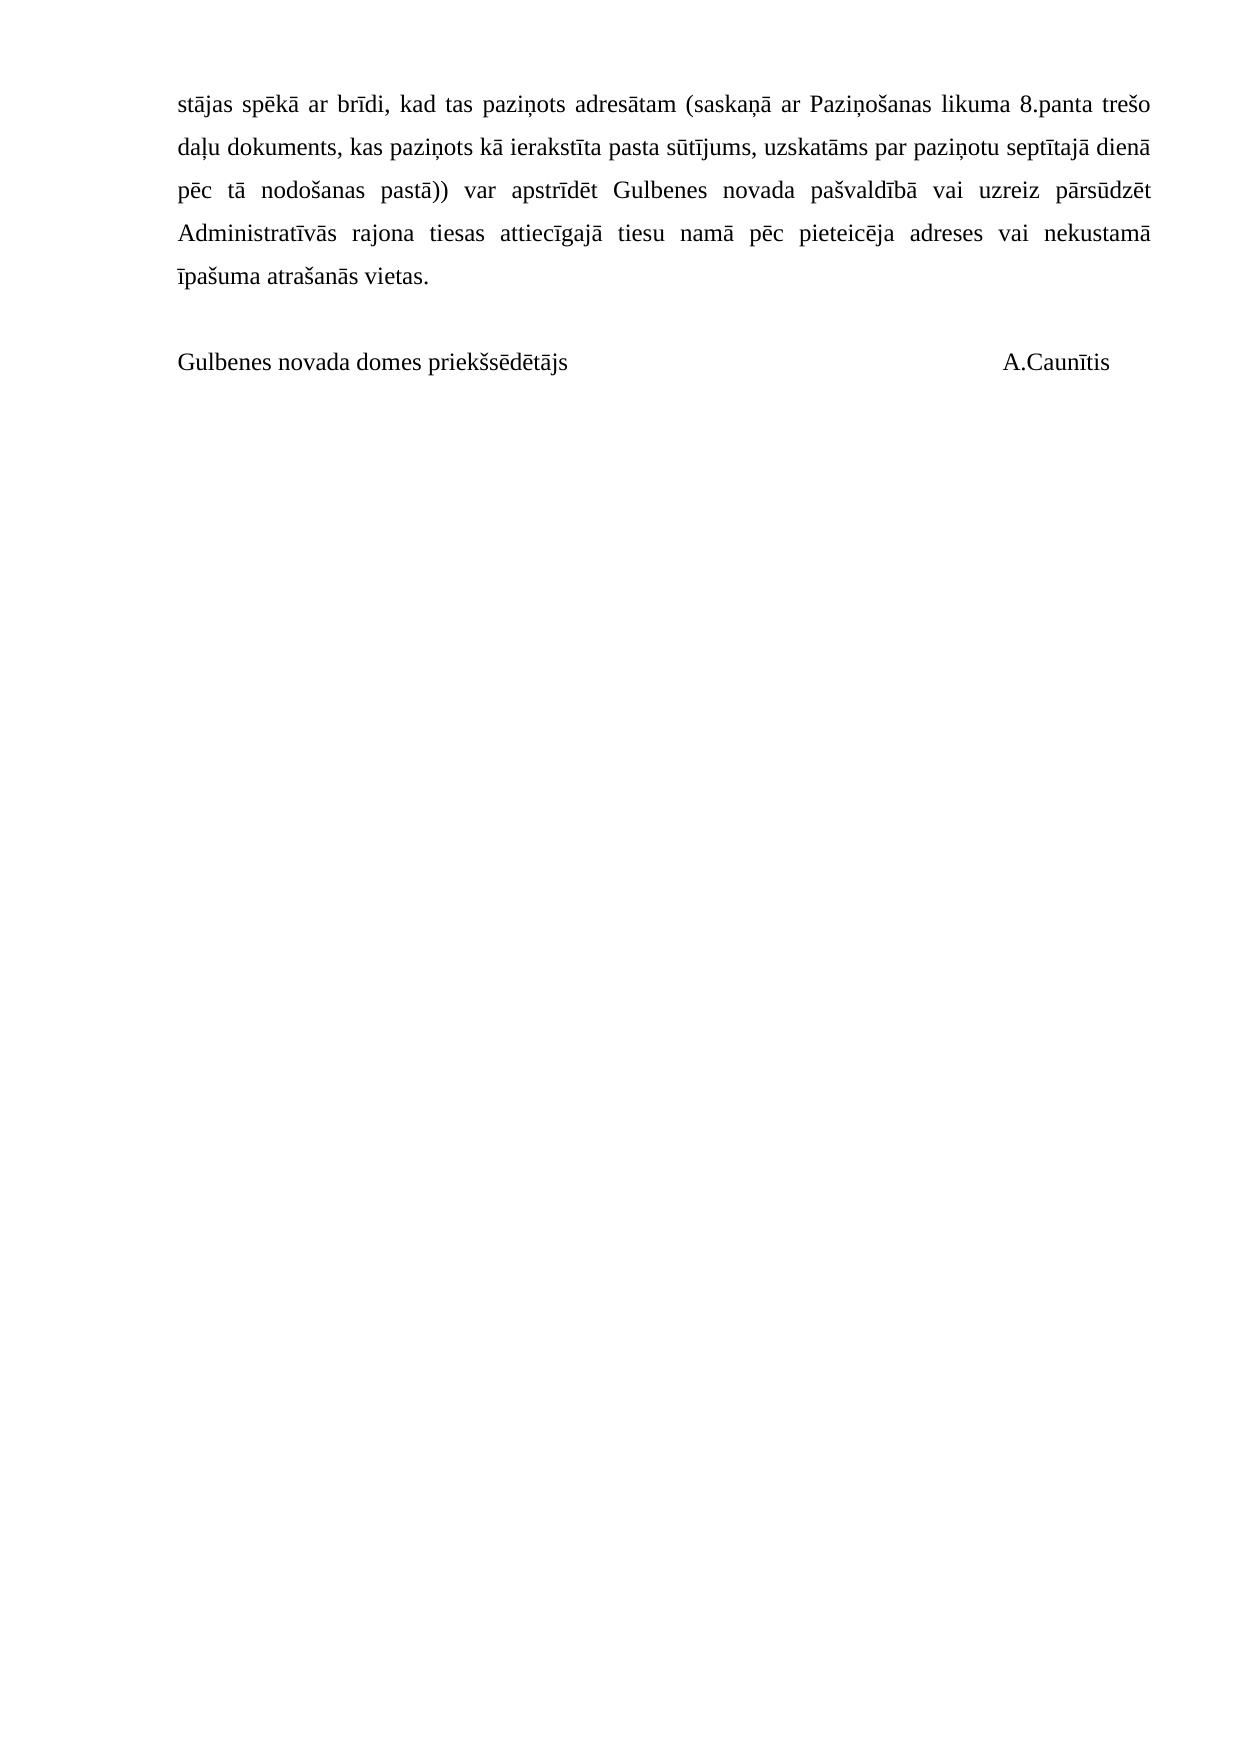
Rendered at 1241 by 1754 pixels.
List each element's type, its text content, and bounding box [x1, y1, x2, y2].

text Gulbenes novada domes priekšsēdētājs A.Caunītis [177, 347, 1152, 376]
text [177, 89, 1152, 290]
